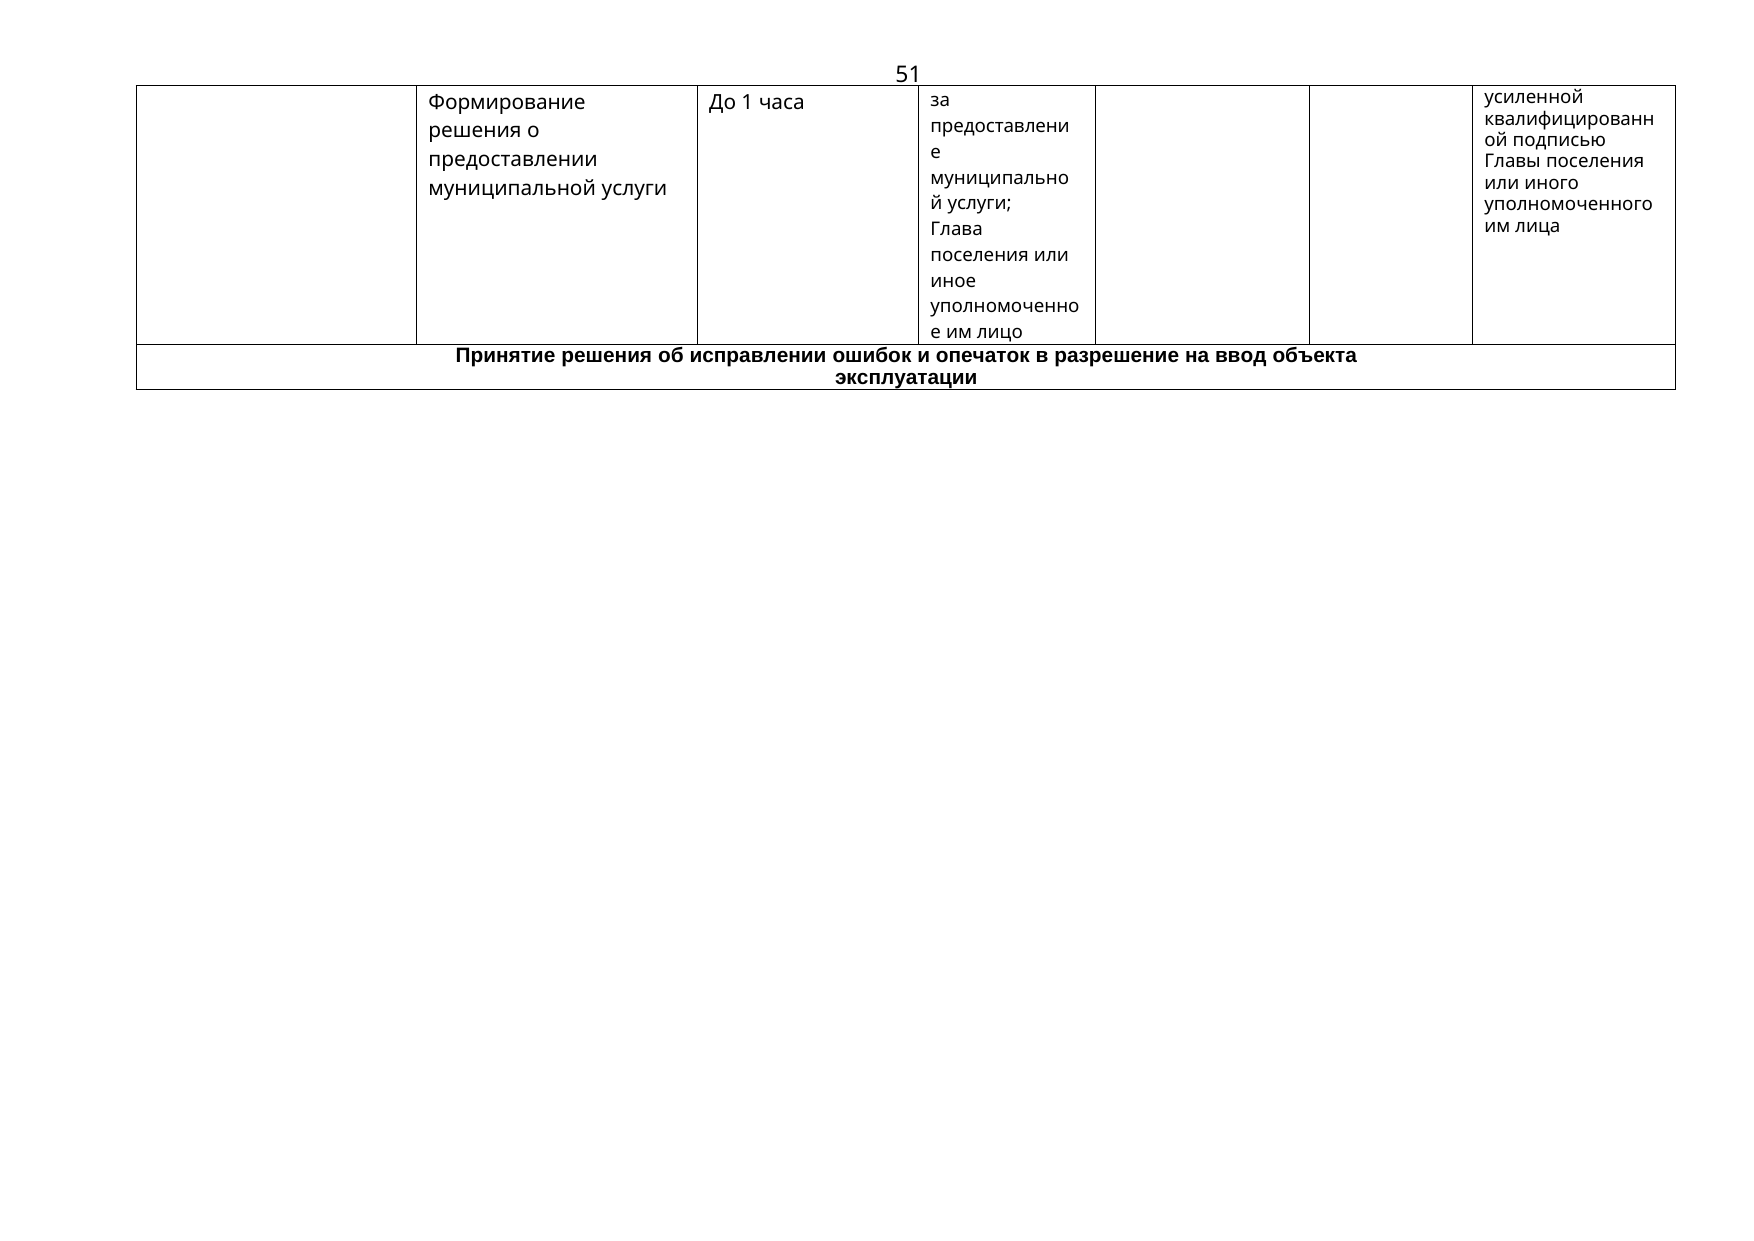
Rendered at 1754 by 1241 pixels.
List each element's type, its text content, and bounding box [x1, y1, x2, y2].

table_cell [137, 86, 416, 344]
table_cell Формирование решения о предоставлении муниципальной услуги [417, 86, 697, 344]
table_cell До 1 часа [698, 86, 918, 344]
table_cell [1096, 86, 1309, 344]
table_cell Принятие решения об исправлении ошибок и опечаток в разрешение на ввод объекта эксплуатации [137, 345, 1675, 389]
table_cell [1473, 86, 1675, 344]
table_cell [919, 86, 1095, 344]
table_cell - [1310, 86, 1472, 344]
